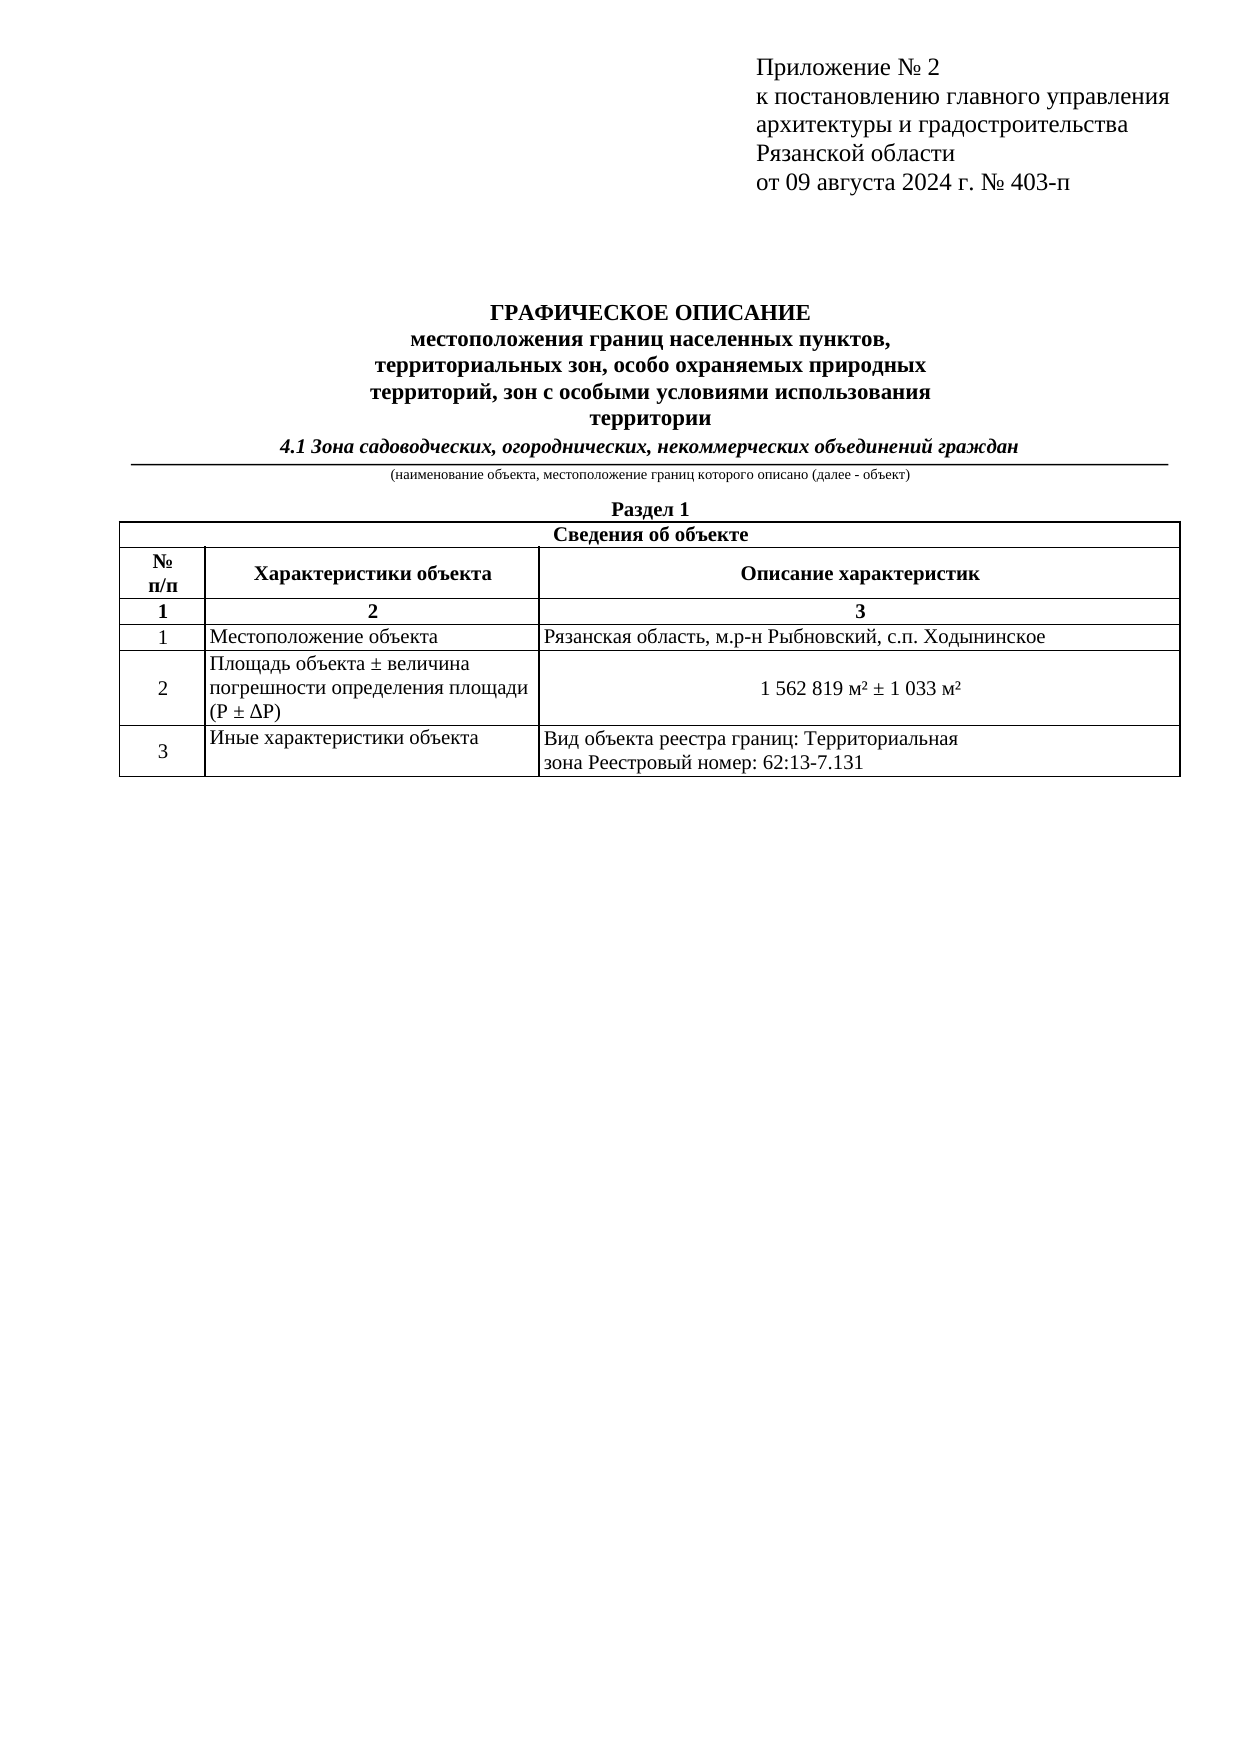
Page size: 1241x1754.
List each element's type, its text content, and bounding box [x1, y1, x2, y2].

table_cell Рязанская область, м.р-н Рыбновский, с.п. Ходынинское [540, 625, 1179, 650]
text к постановлению главного управления архитектуры и градостроительства [756, 81, 1194, 138]
text 4.1 Зона садоводческих, огороднических, некоммерческих объединений граждан [280, 434, 1194, 458]
text ГРАФИЧЕСКОЕ ОПИСАНИЕ [314, 299, 987, 325]
text от 09 августа 2024 г. № 403-п [756, 167, 1194, 196]
text Рязанской области [756, 138, 1194, 167]
table_cell № п/п [120, 548, 204, 597]
table_header Сведения об объекте [120, 523, 1179, 546]
table_cell Характеристики объекта [206, 548, 538, 597]
table_cell Площадь объекта ± величина погрешности определения площади (P ± ∆P) [206, 651, 538, 724]
table_cell 3 [120, 726, 204, 776]
table_cell Вид объекта реестра границ: Территориальная зона Реестровый номер: 62:13-7.131 [540, 726, 1179, 776]
table_cell Местоположение объекта [206, 625, 538, 650]
table_cell 2 [120, 651, 204, 724]
table_cell 1 562 819 м² ± 1 033 м² [540, 651, 1179, 724]
text Раздел 1 [314, 497, 987, 521]
text (наименование объекта, местоположение границ которого описано (далее - объект) [314, 466, 987, 482]
table_cell Описание характеристик [540, 548, 1179, 597]
text Приложение № 2 [756, 52, 1194, 81]
table_cell 1 [120, 625, 204, 650]
table_cell Иные характеристики объекта [206, 726, 538, 776]
table_cell 2 [206, 599, 538, 623]
table_cell 3 [540, 599, 1179, 623]
text местоположения границ населенных пунктов, территориальных зон, особо охраняемых природных территорий, зон с особыми условиями использования территории [314, 325, 987, 431]
table_cell 1 [120, 599, 204, 623]
